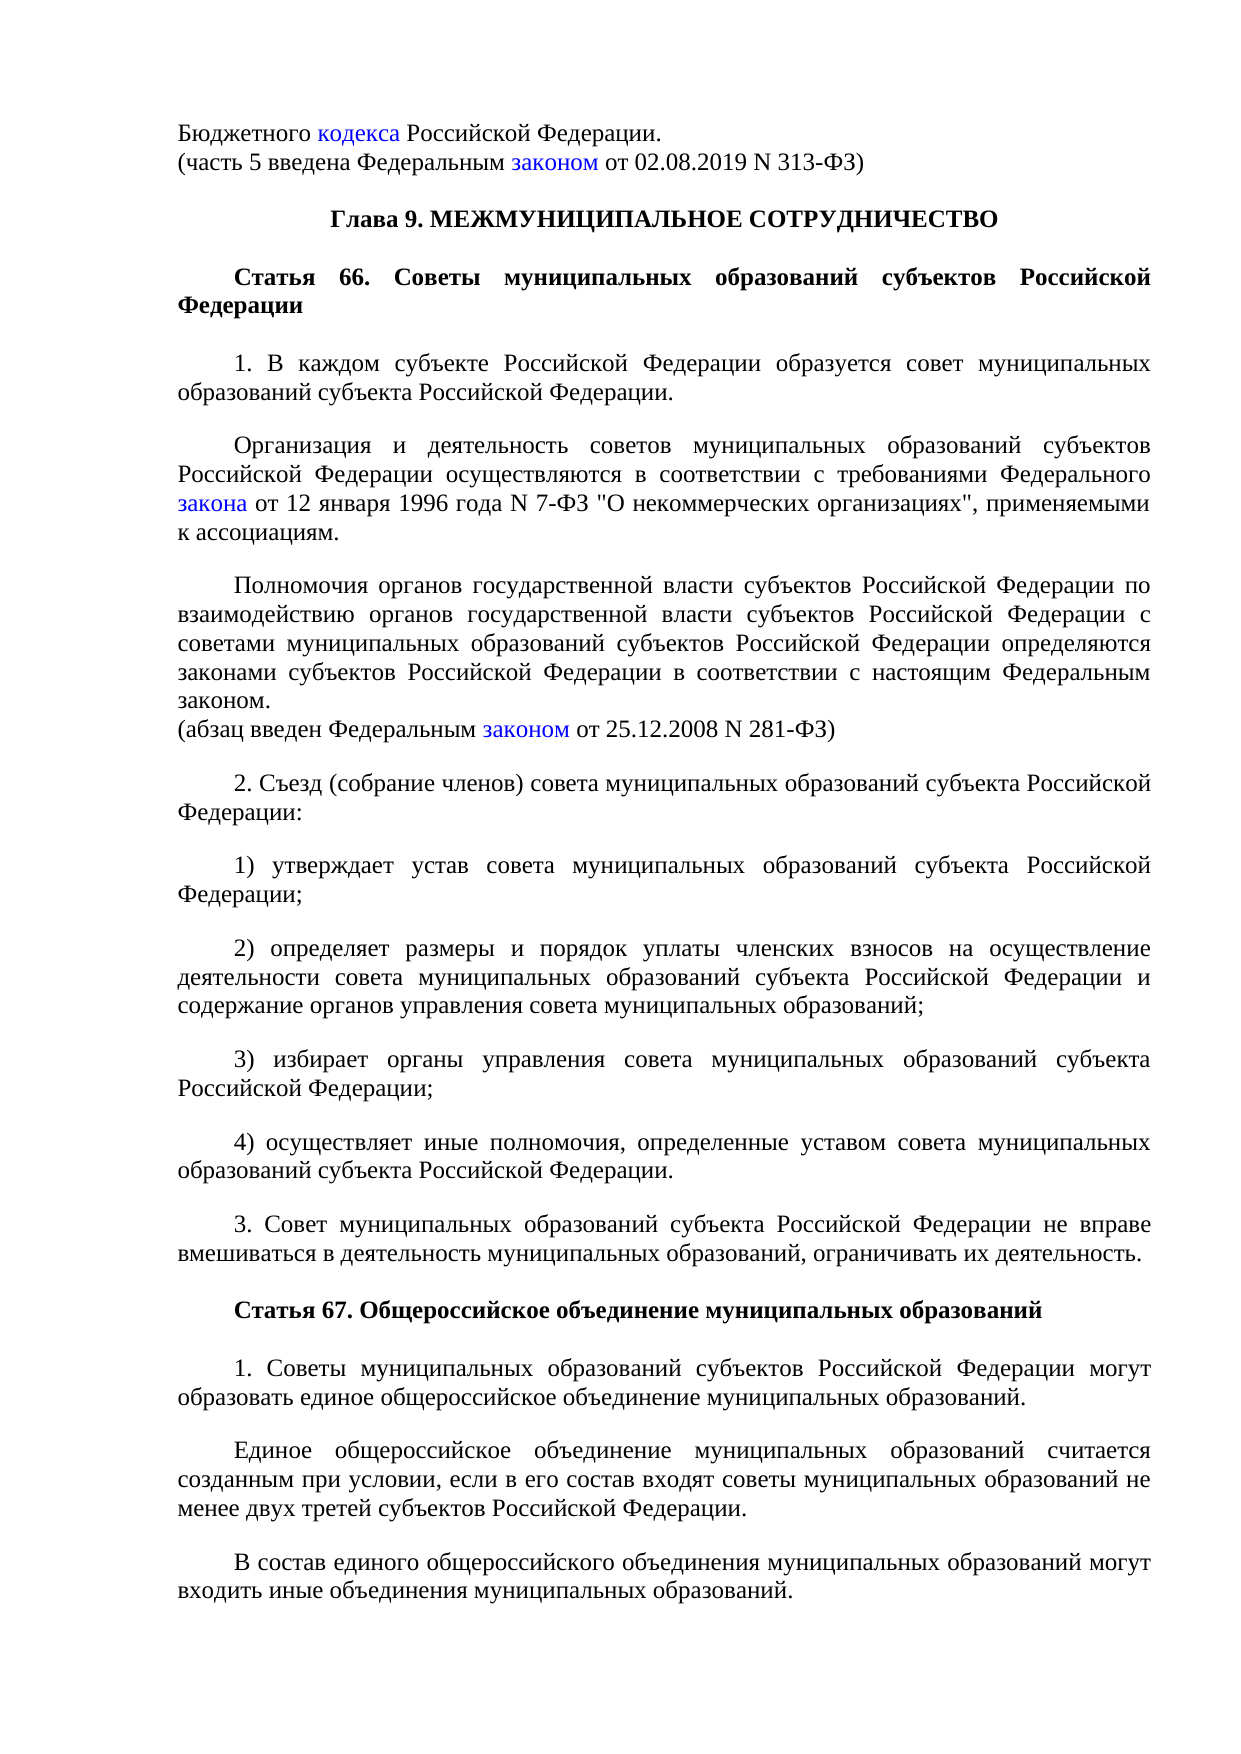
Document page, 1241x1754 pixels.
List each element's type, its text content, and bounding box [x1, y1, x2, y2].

text Полномочия органов государственной власти субъектов Российской Федерации по взаимодействию органов государственной власти субъектов Российской Федерации с советами муниципальных образований субъектов Российской Федерации определяются законами субъектов Российской Федерации в соответствии с настоящим Федеральным законом. [177, 571, 1152, 714]
text 1) утверждает устав совета муниципальных образований субъекта Российской Федерации; [177, 851, 1152, 908]
text 3. Совет муниципальных образований субъекта Российской Федерации не вправе вмешиваться в деятельность муниципальных образований, ограничивать их деятельность. [177, 1209, 1152, 1267]
text В состав единого общероссийского объединения муниципальных образований могут входить иные объединения муниципальных образований. [177, 1547, 1152, 1604]
title Глава 9. МЕЖМУНИЦИПАЛЬНОЕ СОТРУДНИЧЕСТВО [177, 204, 1152, 233]
text Единое общероссийское объединение муниципальных образований считается созданным при условии, если в его состав входят советы муниципальных образований не менее двух третей субъектов Российской Федерации. [177, 1436, 1152, 1522]
title Статья 67. Общероссийское объединение муниципальных образований [177, 1296, 1152, 1324]
text (часть 5 введена Федеральным законом от 02.08.2019 N 313-ФЗ) [177, 147, 1152, 176]
text 3) избирает органы управления совета муниципальных образований субъекта Российской Федерации; [177, 1044, 1152, 1102]
text 2. Съезд (собрание членов) совета муниципальных образований субъекта Российской Федерации: [177, 768, 1152, 826]
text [177, 118, 1152, 147]
text 4) осуществляет иные полномочия, определенные уставом совета муниципальных образований субъекта Российской Федерации. [177, 1127, 1152, 1184]
text 1. В каждом субъекте Российской Федерации образуется совет муниципальных образований субъекта Российской Федерации. [177, 348, 1152, 406]
text Организация и деятельность советов муниципальных образований субъектов Российской Федерации осуществляются в соответствии с требованиями Федерального закона от 12 января 1996 года N 7-ФЗ "О некоммерческих организациях", применяемыми к ассоциациям. [177, 431, 1152, 546]
title Статья 66. Советы муниципальных образований субъектов Российской Федерации [177, 262, 1152, 319]
text 2) определяет размеры и порядок уплаты членских взносов на осуществление деятельности совета муниципальных образований субъекта Российской Федерации и содержание органов управления совета муниципальных образований; [177, 933, 1152, 1019]
text (абзац введен Федеральным законом от 25.12.2008 N 281-ФЗ) [177, 714, 1152, 743]
text 1. Советы муниципальных образований субъектов Российской Федерации могут образовать единое общероссийское объединение муниципальных образований. [177, 1353, 1152, 1411]
